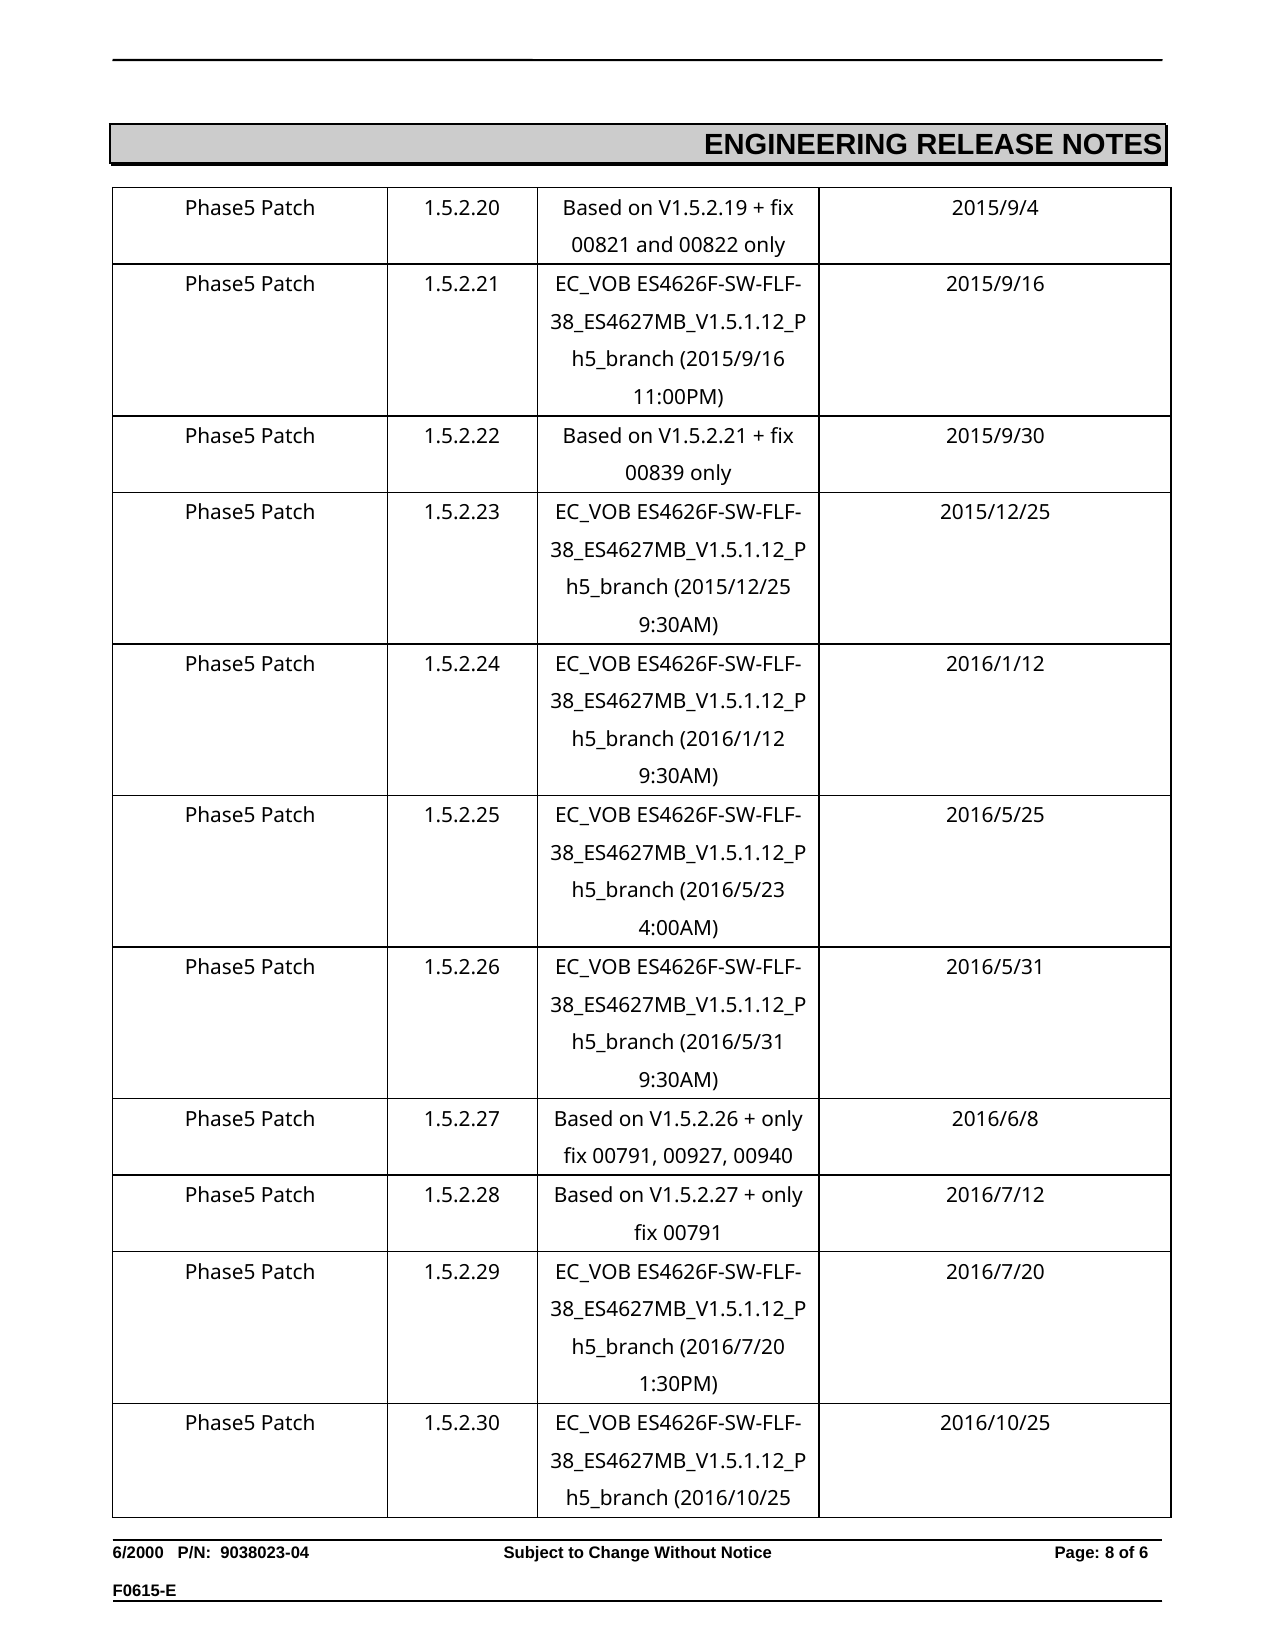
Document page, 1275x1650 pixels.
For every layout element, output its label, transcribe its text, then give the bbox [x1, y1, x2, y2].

table_cell 1.5.2.21 [388, 265, 537, 415]
table_cell 1.5.2.22 [388, 417, 537, 491]
table_cell EC_VOB ES4626F-SW-FLF-38_ES4627MB_V1.5.1.12_Ph5_branch (2015/12/25 9:30AM) [538, 493, 818, 643]
table_cell Phase5 Patch [113, 796, 387, 946]
table_cell Phase5 Patch [113, 1404, 387, 1516]
table_cell 1.5.2.23 [388, 493, 537, 643]
table_cell 2016/1/12 [820, 645, 1170, 794]
table_cell 1.5.2.27 [388, 1099, 537, 1174]
table_cell 2016/5/25 [820, 796, 1170, 946]
table_cell Phase5 Patch [113, 1252, 387, 1402]
table_cell Phase5 Patch [113, 417, 387, 491]
table_cell Based on V1.5.2.26 + only fix 00791, 00927, 00940 [538, 1099, 818, 1174]
table_cell Phase5 Patch [113, 265, 387, 415]
table_cell 2016/7/20 [820, 1252, 1170, 1402]
table_cell EC_VOB ES4626F-SW-FLF-38_ES4627MB_V1.5.1.12_Ph5_branch (2016/5/31 9:30AM) [538, 948, 818, 1098]
table_cell 1.5.2.29 [388, 1252, 537, 1402]
table_cell 2016/10/25 [820, 1404, 1170, 1516]
table_cell Phase5 Patch [113, 1099, 387, 1174]
table_cell 1.5.2.30 [388, 1404, 537, 1516]
table_cell EC_VOB ES4626F-SW-FLF-38_ES4627MB_V1.5.1.12_Ph5_branch (2016/7/20 1:30PM) [538, 1252, 818, 1402]
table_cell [538, 1404, 818, 1516]
table_cell Based on V1.5.2.21 + fix 00839 only [538, 417, 818, 491]
table_cell 1.5.2.24 [388, 645, 537, 794]
table_cell 2016/6/8 [820, 1099, 1170, 1174]
table_cell 1.5.2.25 [388, 796, 537, 946]
table_cell EC_VOB ES4626F-SW-FLF-38_ES4627MB_V1.5.1.12_Ph5_branch (2016/1/12 9:30AM) [538, 645, 818, 794]
table_cell 2015/9/4 [820, 188, 1170, 263]
table_cell 2016/7/12 [820, 1176, 1170, 1251]
table_cell 1.5.2.28 [388, 1176, 537, 1251]
table_cell Phase5 Patch [113, 948, 387, 1098]
table_cell EC_VOB ES4626F-SW-FLF-38_ES4627MB_V1.5.1.12_Ph5_branch (2015/9/16 11:00PM) [538, 265, 818, 415]
table_cell Phase5 Patch [113, 1176, 387, 1251]
table_cell 2015/9/16 [820, 265, 1170, 415]
table_cell 1.5.2.20 [388, 188, 537, 263]
table_cell Phase5 Patch [113, 188, 387, 263]
table_cell Phase5 Patch [113, 493, 387, 643]
table_cell Phase5 Patch [113, 645, 387, 794]
table_cell 2016/5/31 [820, 948, 1170, 1098]
table_cell Based on V1.5.2.19 + fix 00821 and 00822 only [538, 188, 818, 263]
table_cell Based on V1.5.2.27 + only fix 00791 [538, 1176, 818, 1251]
table_cell EC_VOB ES4626F-SW-FLF-38_ES4627MB_V1.5.1.12_Ph5_branch (2016/5/23 4:00AM) [538, 796, 818, 946]
table_cell 2015/12/25 [820, 493, 1170, 643]
table_cell 1.5.2.26 [388, 948, 537, 1098]
table_cell 2015/9/30 [820, 417, 1170, 491]
